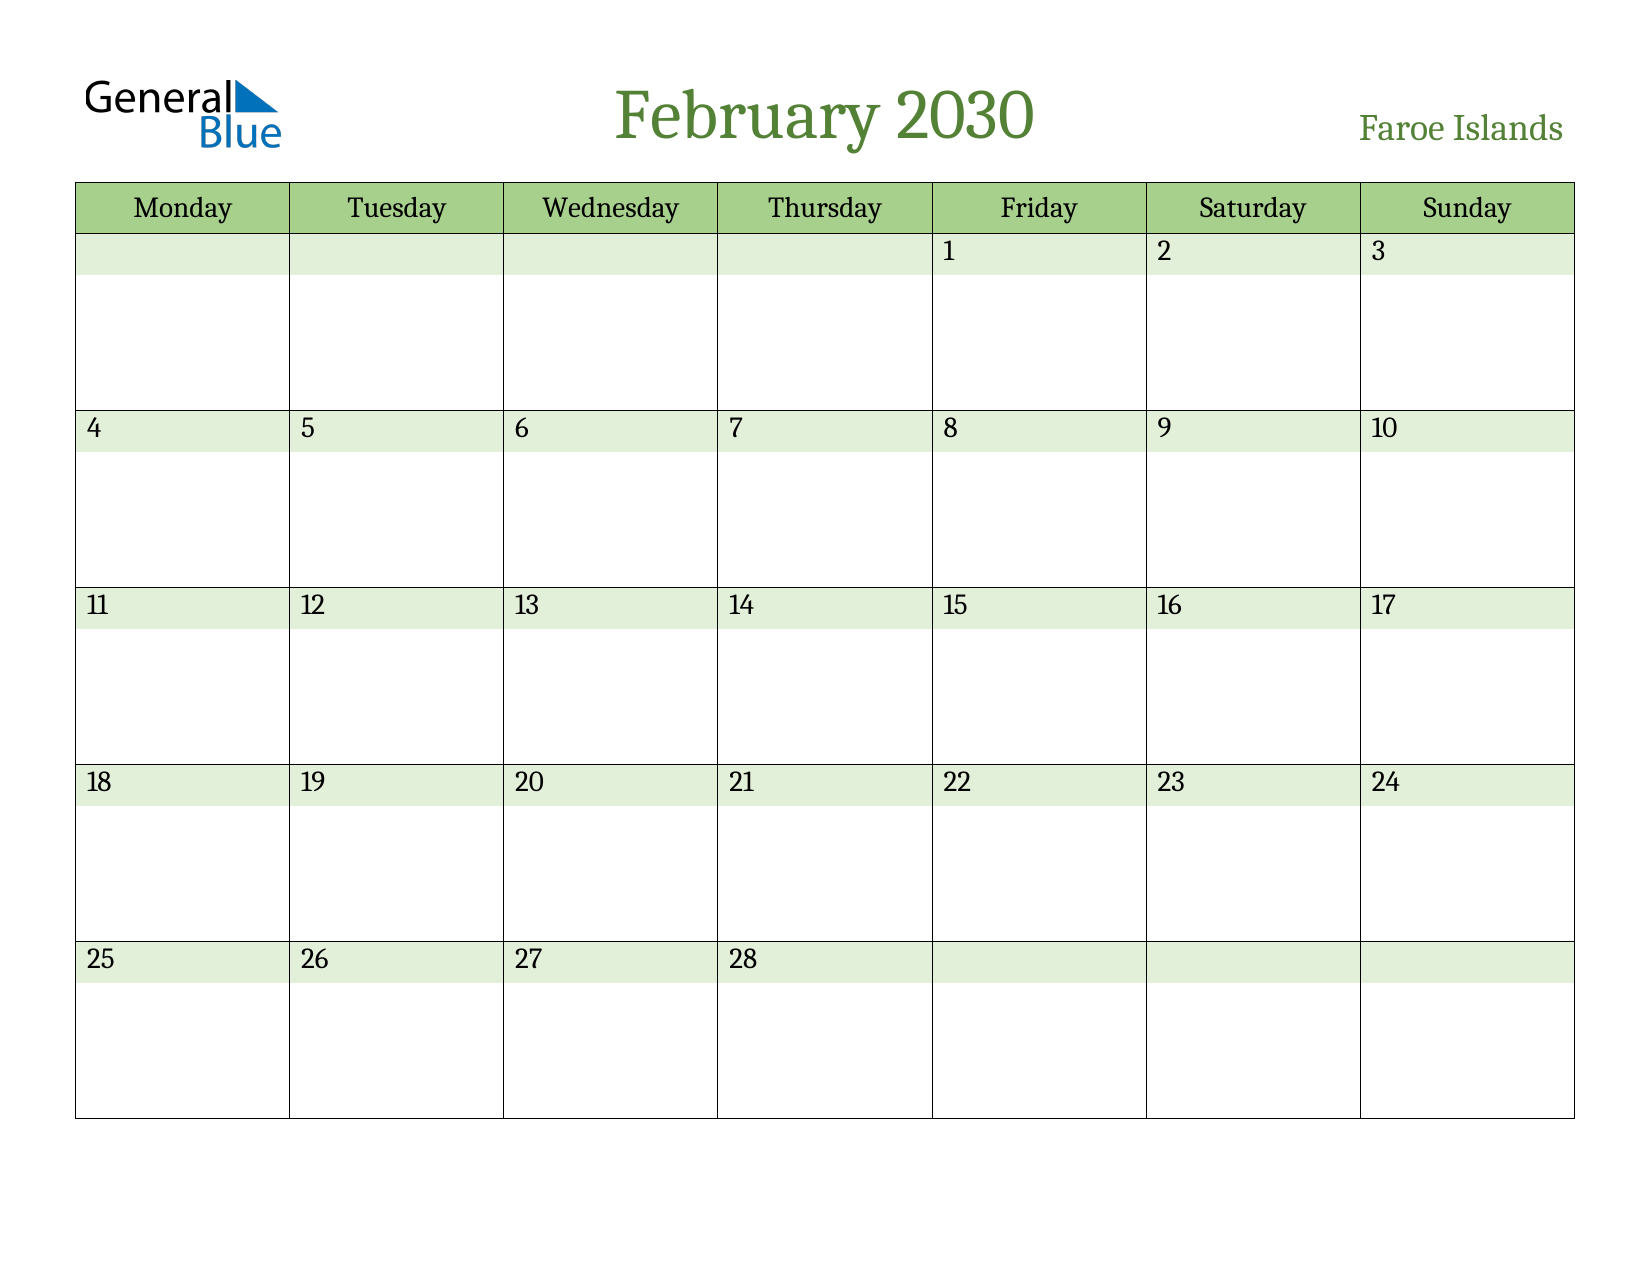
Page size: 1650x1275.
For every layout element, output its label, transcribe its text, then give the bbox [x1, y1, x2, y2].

table_cell Saturday [1147, 183, 1360, 233]
table_cell 24 [1361, 765, 1574, 806]
table_cell 23 [1147, 765, 1360, 806]
table_cell [1361, 275, 1574, 410]
table_cell 2 [1147, 234, 1360, 275]
table_cell [1361, 983, 1574, 1118]
table_cell 13 [504, 588, 717, 629]
table_cell [933, 942, 1146, 983]
table_cell Tuesday [290, 183, 503, 233]
table_cell [76, 629, 289, 764]
table_cell [718, 452, 932, 587]
table_cell Wednesday [504, 183, 717, 233]
table_cell 11 [76, 588, 289, 629]
table_cell Friday [933, 183, 1146, 233]
table_cell [1147, 983, 1360, 1118]
table_cell 9 [1147, 411, 1360, 452]
table_cell 20 [504, 765, 717, 806]
table_cell [290, 629, 503, 764]
table_cell [504, 806, 717, 941]
table_cell 25 [76, 942, 289, 983]
table_cell [504, 234, 717, 275]
table_cell [504, 275, 717, 410]
table_cell Sunday [1361, 183, 1574, 233]
table_cell [76, 452, 289, 587]
table_cell [1147, 452, 1360, 587]
table_cell 7 [718, 411, 932, 452]
table_cell [718, 275, 932, 410]
table_cell Monday [76, 183, 289, 233]
table_cell [718, 806, 932, 941]
table_header February 2030 [504, 75, 1146, 182]
table_cell 28 [718, 942, 932, 983]
table_cell [76, 275, 289, 410]
table_cell [1361, 942, 1574, 983]
table_cell 14 [718, 588, 932, 629]
table_cell [1147, 806, 1360, 941]
table_cell 12 [290, 588, 503, 629]
table_cell 18 [76, 765, 289, 806]
table_cell [933, 275, 1146, 410]
table_cell 3 [1361, 234, 1574, 275]
table_cell 10 [1361, 411, 1574, 452]
table_cell [718, 983, 932, 1118]
table_cell [290, 983, 503, 1118]
table_cell 6 [504, 411, 717, 452]
table_cell [1361, 629, 1574, 764]
table_cell [1361, 452, 1574, 587]
table_cell 19 [290, 765, 503, 806]
table_cell 5 [290, 411, 503, 452]
table_cell 17 [1361, 588, 1574, 629]
table_cell 8 [933, 411, 1146, 452]
table_header Faroe Islands [1146, 75, 1574, 182]
table_cell 26 [290, 942, 503, 983]
table_cell [718, 234, 932, 275]
table_cell 4 [76, 411, 289, 452]
table_header [76, 75, 503, 182]
table_cell [933, 983, 1146, 1118]
table_cell 15 [933, 588, 1146, 629]
table_cell [1147, 942, 1360, 983]
picture [86, 80, 281, 148]
table_cell [76, 806, 289, 941]
table_cell 22 [933, 765, 1146, 806]
table_cell [504, 629, 717, 764]
table_cell [290, 234, 503, 275]
table_cell [504, 983, 717, 1118]
table_cell [1361, 806, 1574, 941]
table_cell Thursday [718, 183, 932, 233]
table_cell 27 [504, 942, 717, 983]
table_cell [933, 806, 1146, 941]
table_cell [1147, 629, 1360, 764]
table_cell [933, 629, 1146, 764]
table_cell [290, 452, 503, 587]
table_cell [76, 234, 289, 275]
table_cell 1 [933, 234, 1146, 275]
table_cell [290, 806, 503, 941]
table_cell [504, 452, 717, 587]
table_cell [1147, 275, 1360, 410]
table_cell [933, 452, 1146, 587]
table_cell 21 [718, 765, 932, 806]
table_cell [718, 629, 932, 764]
table_cell [76, 983, 289, 1118]
table_cell [290, 275, 503, 410]
table_cell 16 [1147, 588, 1360, 629]
